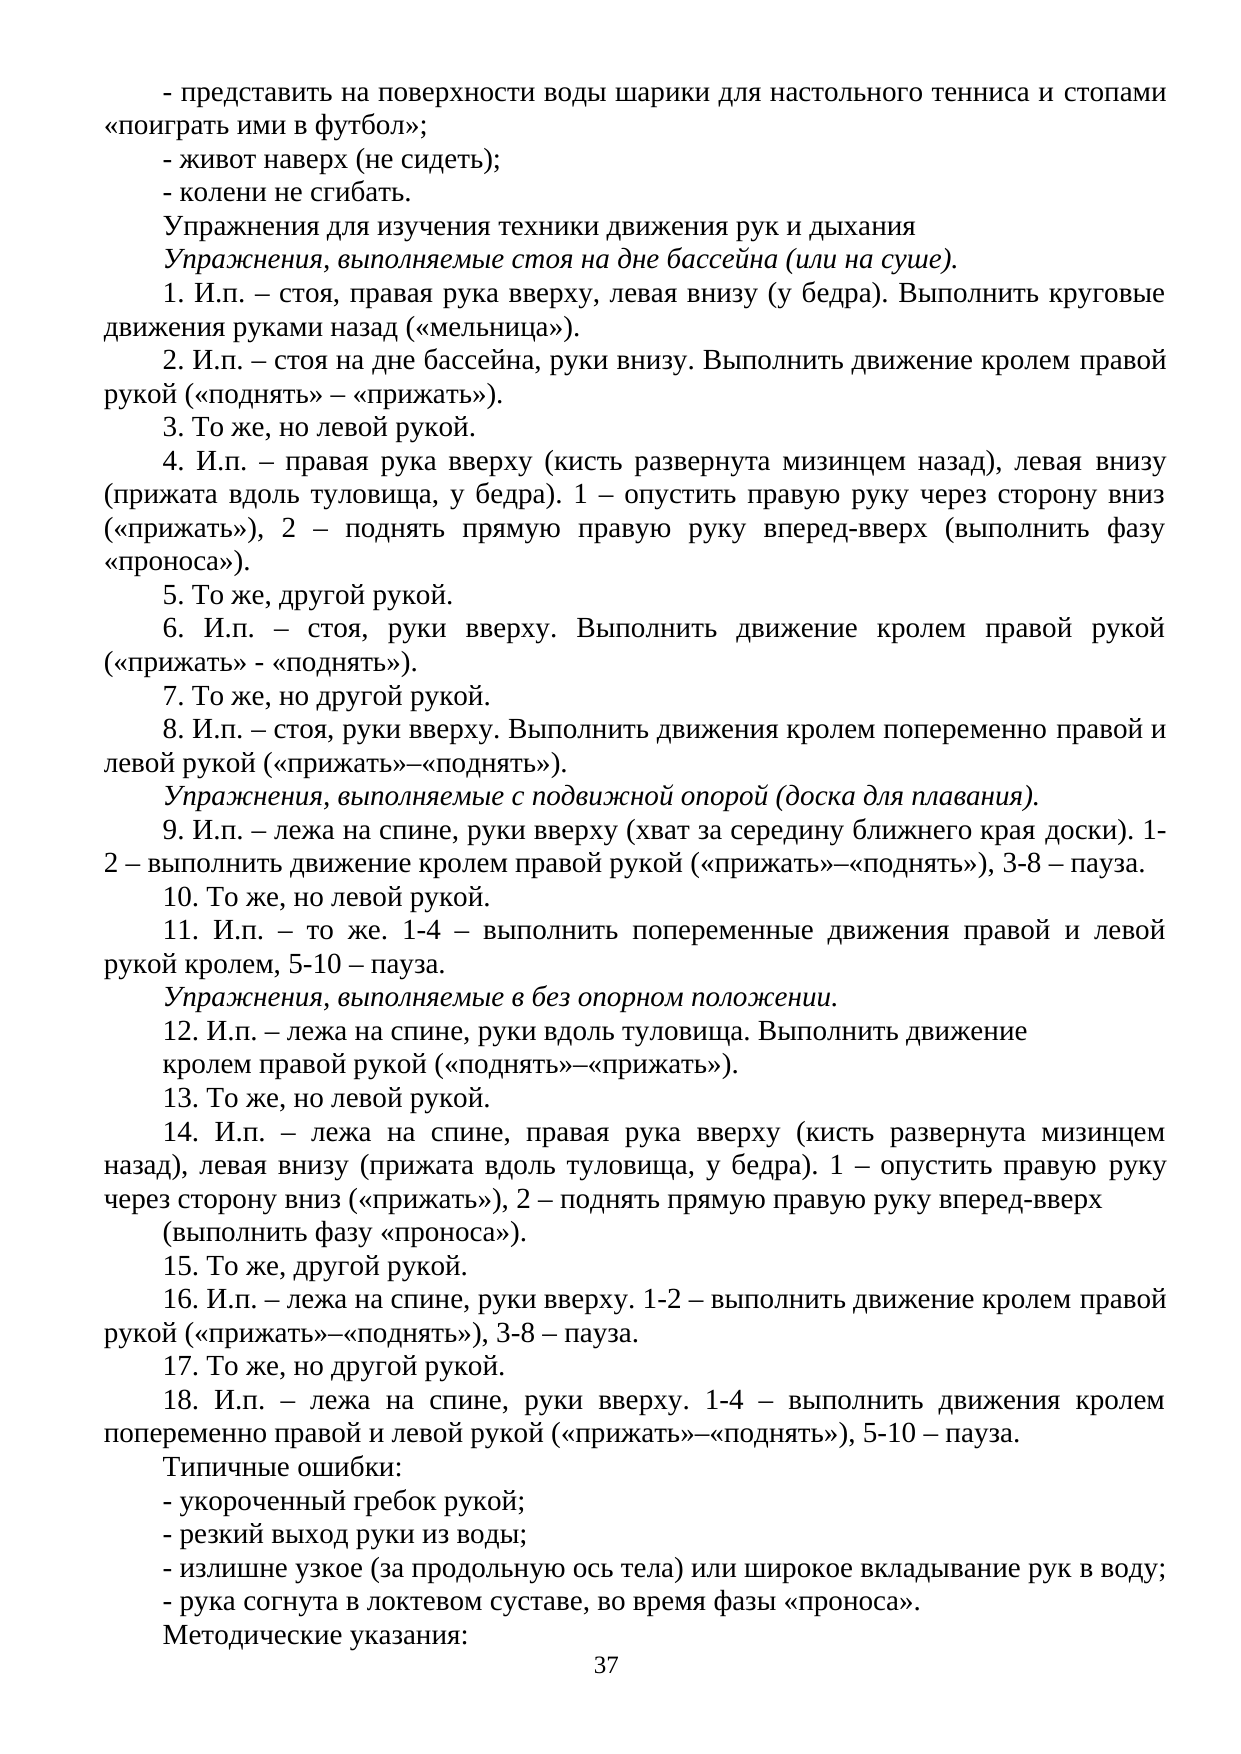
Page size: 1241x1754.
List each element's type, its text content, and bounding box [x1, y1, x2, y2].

text - резкий выход руки из воды; [103, 1516, 1167, 1550]
text - укороченный гребок рукой; [103, 1483, 1167, 1516]
text - колени не сгибать. [103, 174, 1167, 208]
text 8. И.п. – стоя, руки вверху. Выполнить движения кролем попеременно правой и левой рукой («прижать»–«поднять»). [103, 711, 1167, 778]
text 3. То же, но левой рукой. [103, 409, 1167, 443]
text 10. То же, но левой рукой. [103, 879, 1167, 912]
text Упражнения, выполняемые стоя на дне бассейна (или на суше). [103, 242, 1167, 275]
text 37 [103, 1650, 1167, 1679]
text 7. То же, но другой рукой. [103, 678, 1167, 711]
text 14. И.п. – лежа на спине, правая рука вверху (кисть развернута мизинцем назад), левая внизу (прижата вдоль туловища, у бедра). 1 – опустить правую руку через сторону вниз («прижать»), 2 – поднять прямую правую руку вперед-вверх [103, 1114, 1167, 1214]
text 11. И.п. – то же. 1-4 – выполнить попеременные движения правой и левой рукой кролем, 5-10 – пауза. [103, 912, 1167, 979]
text 1. И.п. – стоя, правая рука вверху, левая внизу (у бедра). Выполнить круговые движения руками назад («мельница»). [103, 275, 1167, 342]
text - живот наверх (не сидеть); [103, 141, 1167, 174]
text (выполнить фазу «проноса»). [103, 1214, 1167, 1248]
text 13. То же, но левой рукой. [103, 1080, 1167, 1114]
text 5. То же, другой рукой. [103, 577, 1167, 611]
text 6. И.п. – стоя, руки вверху. Выполнить движение кролем правой рукой («прижать» - «поднять»). [103, 611, 1167, 678]
text 2. И.п. – стоя на дне бассейна, руки внизу. Выполнить движение кролем правой рукой («поднять» – «прижать»). [103, 342, 1167, 409]
text - представить на поверхности воды шарики для настольного тенниса и стопами «поиграть ими в футбол»; [103, 74, 1167, 141]
text Методические указания: [103, 1617, 1167, 1650]
text кролем правой рукой («поднять»–«прижать»). [103, 1047, 1167, 1080]
text Упражнения, выполняемые с подвижной опорой (доска для плавания). [103, 778, 1167, 812]
text 9. И.п. – лежа на спине, руки вверху (хват за середину ближнего края доски). 1-2 – выполнить движение кролем правой рукой («прижать»–«поднять»), 3-8 – пауза. [103, 812, 1167, 879]
text 18. И.п. – лежа на спине, руки вверху. 1-4 – выполнить движения кролем попеременно правой и левой рукой («прижать»–«поднять»), 5-10 – пауза. [103, 1382, 1167, 1449]
text 17. То же, но другой рукой. [103, 1348, 1167, 1382]
text - излишне узкое (за продольную ось тела) или широкое вкладывание рук в воду; [103, 1550, 1167, 1583]
text 15. То же, другой рукой. [103, 1248, 1167, 1281]
text Упражнения для изучения техники движения рук и дыхания [103, 208, 1167, 242]
text Упражнения, выполняемые в без опорном положении. [103, 979, 1167, 1013]
text 12. И.п. – лежа на спине, руки вдоль туловища. Выполнить движение [103, 1013, 1167, 1047]
text 16. И.п. – лежа на спине, руки вверху. 1-2 – выполнить движение кролем правой рукой («прижать»–«поднять»), 3-8 – пауза. [103, 1281, 1167, 1348]
text Типичные ошибки: [103, 1449, 1167, 1483]
text 4. И.п. – правая рука вверху (кисть развернута мизинцем назад), левая внизу (прижата вдоль туловища, у бедра). 1 – опустить правую руку через сторону вниз («прижать»), 2 – поднять прямую правую руку вперед-вверх (выполнить фазу «проноса»). [103, 443, 1167, 577]
text - рука согнута в локтевом суставе, во время фазы «проноса». [103, 1583, 1167, 1617]
